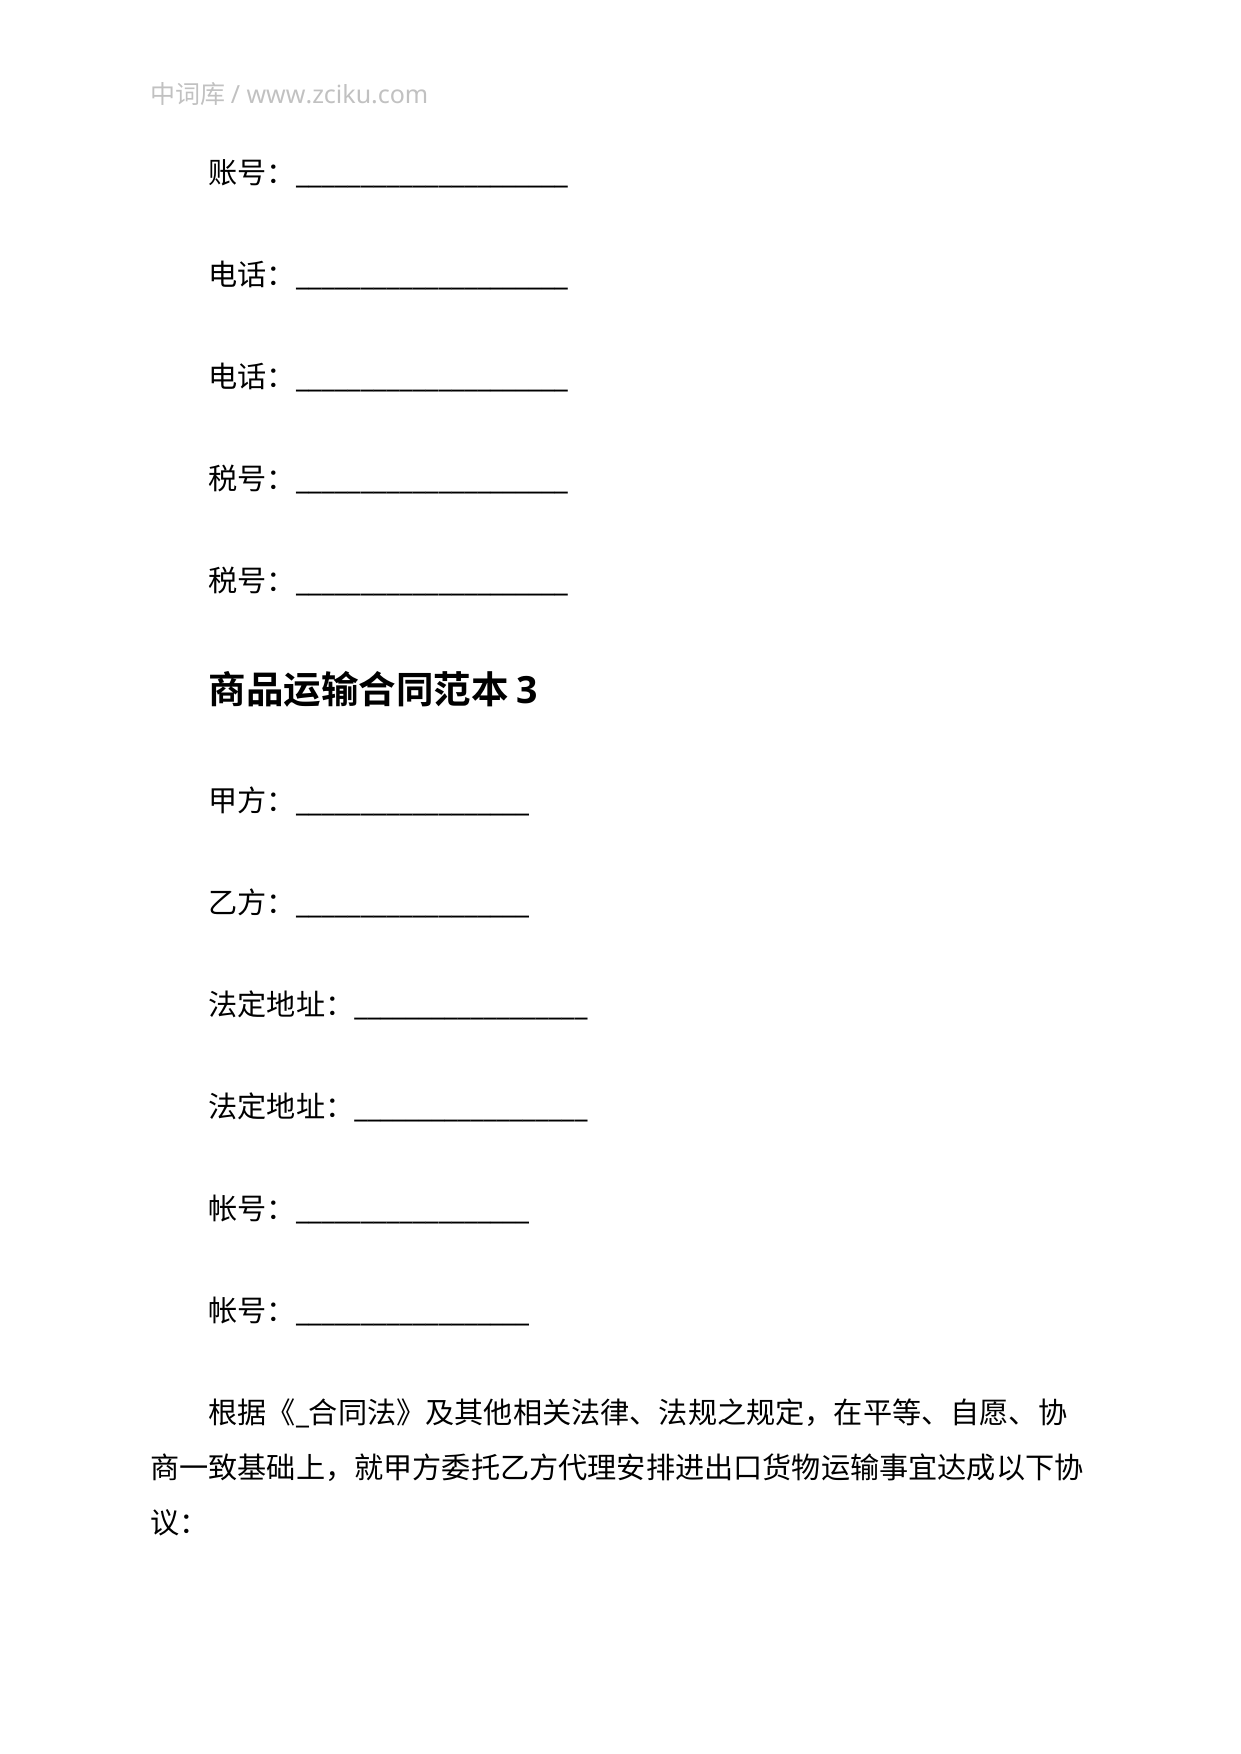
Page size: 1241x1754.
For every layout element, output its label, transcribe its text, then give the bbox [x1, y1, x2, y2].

text 电话：_____________________ [150, 354, 1090, 396]
text 甲方：__________________ [150, 777, 1090, 820]
text 帐号：__________________ [150, 1185, 1090, 1228]
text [150, 150, 1090, 192]
text 税号：_____________________ [150, 558, 1090, 600]
text 税号：_____________________ [150, 456, 1090, 498]
text 商品运输合同范本3 [150, 660, 1090, 714]
text 法定地址：__________________ [150, 981, 1090, 1024]
text 乙方：__________________ [150, 879, 1090, 922]
text 根据《_合同法》及其他相关法律、法规之规定，在平等、自愿、协商一致基础上，就甲方委托乙方代理安排进出口货物运输事宜达成以下协议： [150, 1389, 1090, 1542]
text 法定地址：__________________ [150, 1083, 1090, 1126]
text 电话：_____________________ [150, 252, 1090, 294]
text 帐号：__________________ [150, 1287, 1090, 1330]
